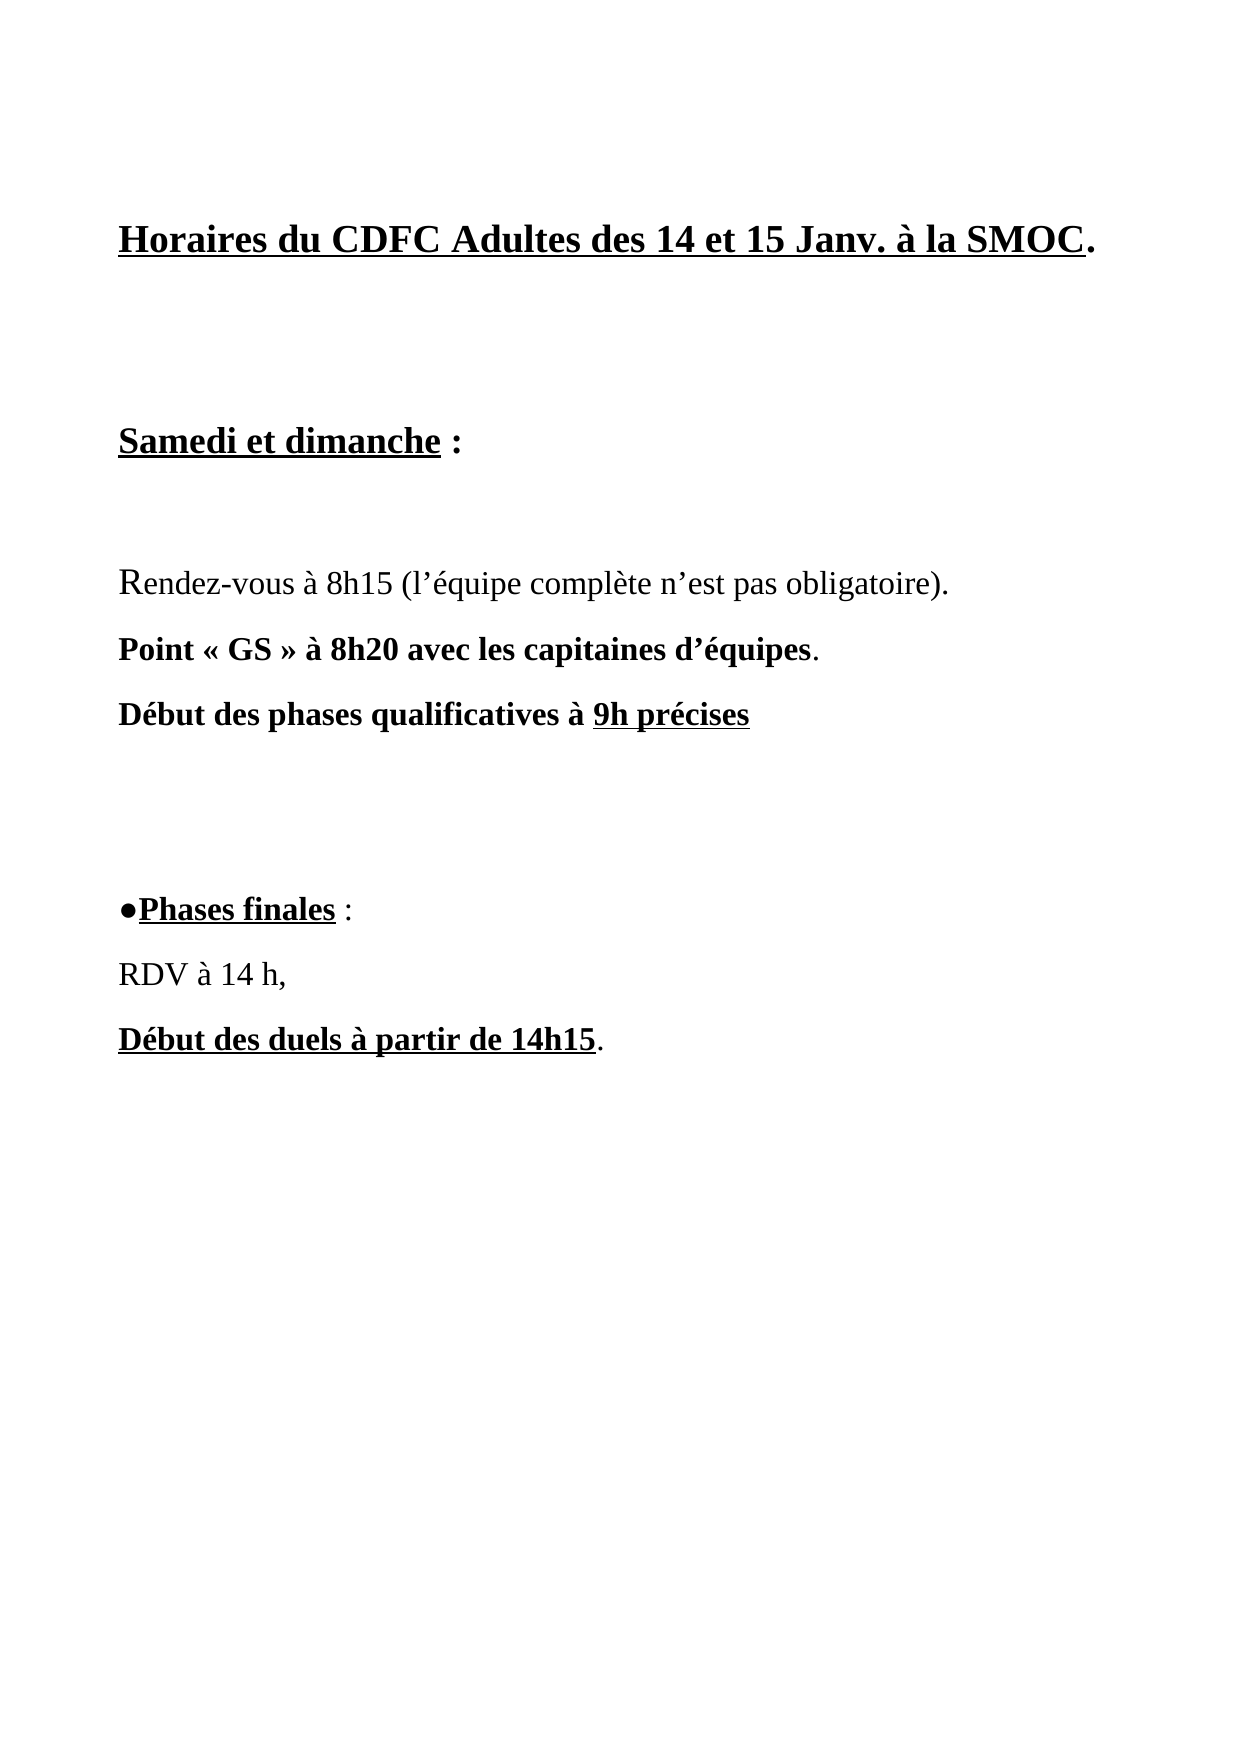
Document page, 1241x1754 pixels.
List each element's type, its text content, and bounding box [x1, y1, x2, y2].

text Rendez-vous à 8h15 (l’équipe complète n’est pas obligatoire). [118, 559, 1122, 602]
text ●Phases finales : [118, 889, 1122, 927]
text RDV à 14 h, [118, 954, 1122, 992]
text Début des duels à partir de 14h15. [118, 1019, 1122, 1057]
text Point « GS » à 8h20 avec les capitaines d’équipes. [118, 629, 1122, 668]
text Horaires du CDFC Adultes des 14 et 15 Janv. à la SMOC. [118, 215, 1122, 261]
text Début des phases qualificatives à 9h précises [118, 694, 1122, 733]
text Samedi et dimanche : [118, 418, 1122, 461]
